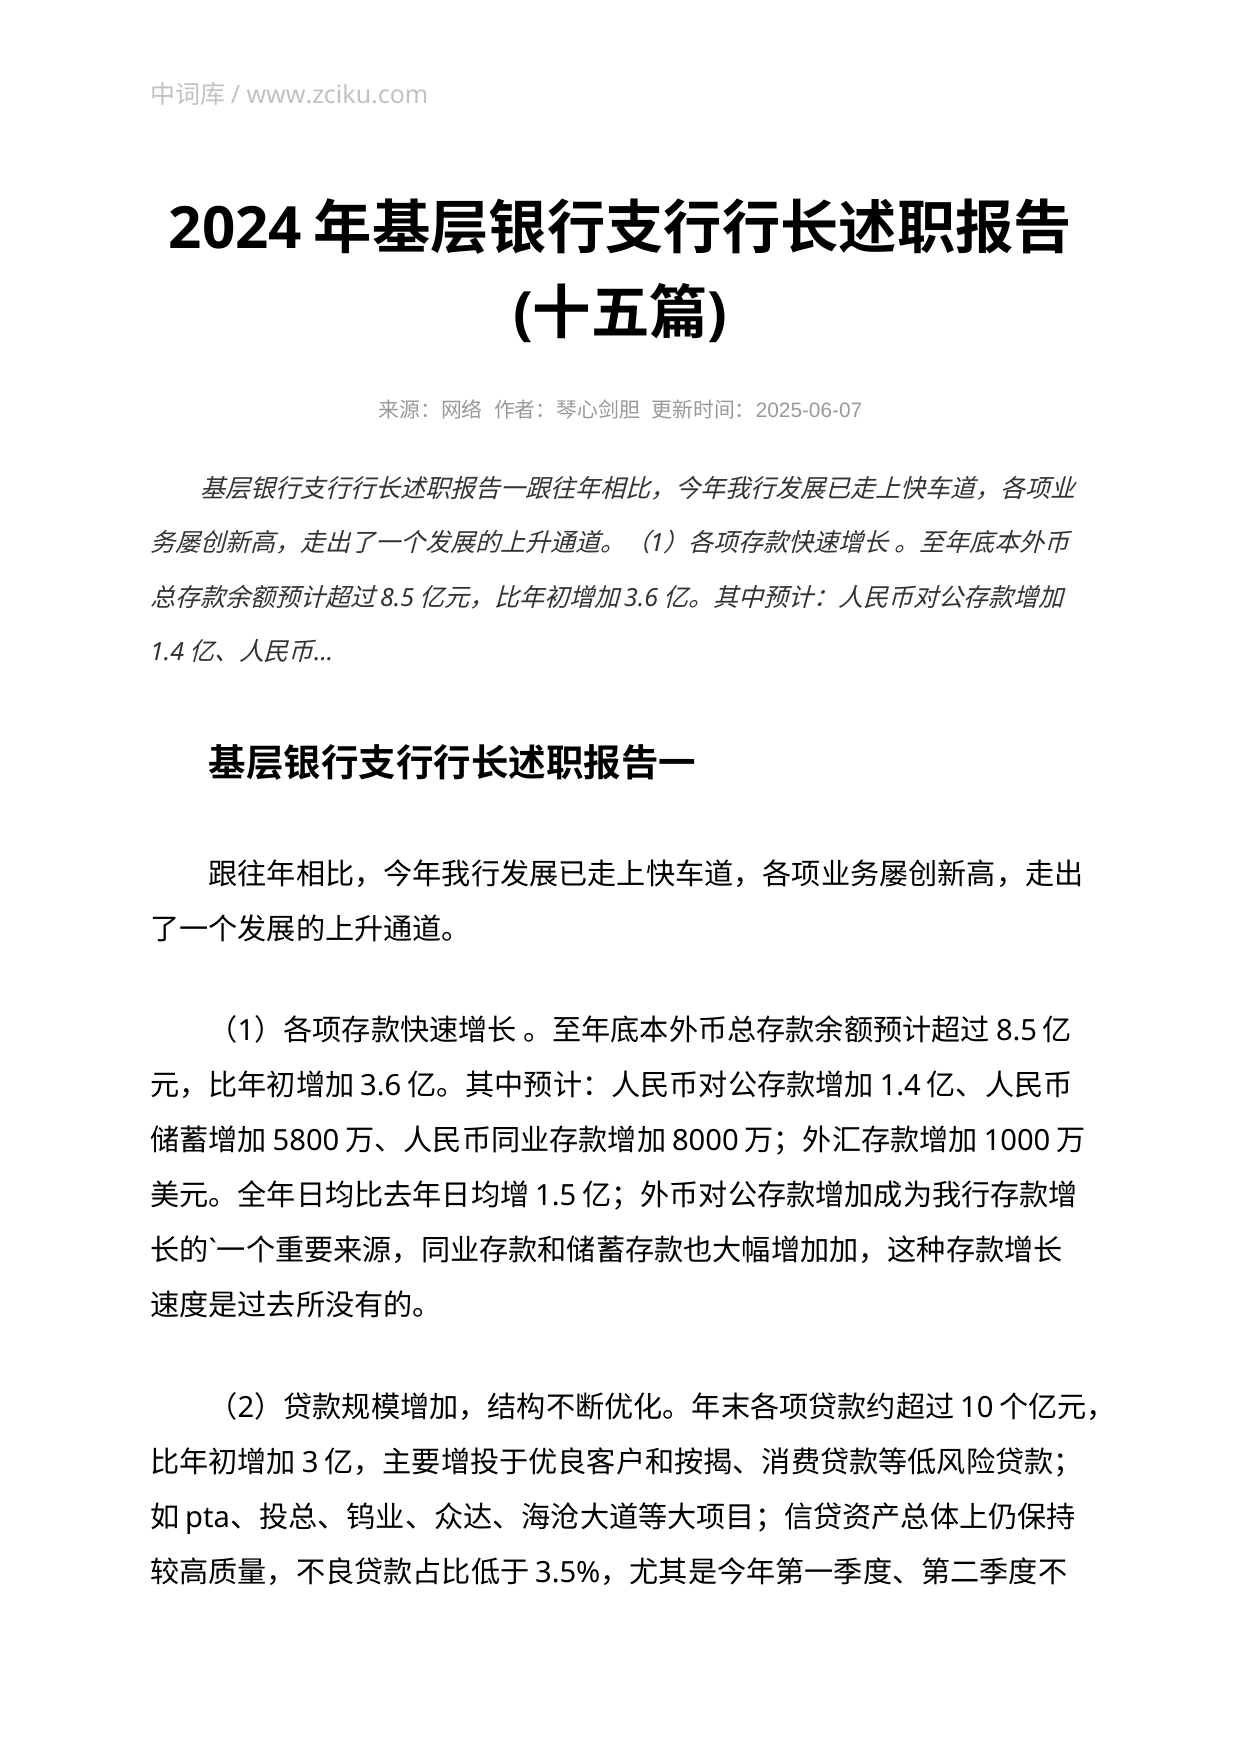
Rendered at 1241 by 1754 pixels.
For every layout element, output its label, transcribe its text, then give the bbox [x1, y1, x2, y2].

text （1）各项存款快速增长 。至年底本外币总存款余额预计超过8.5亿元，比年初增加3.6亿。其中预计：人民币对公存款增加1.4亿、人民币储蓄增加5800万、人民币同业存款增加8000万；外汇存款增加1000万美元。全年日均比去年日均增1.5亿；外币对公存款增加成为我行存款增长的`一个重要来源，同业存款和储蓄存款也大幅增加加，这种存款增长速度是过去所没有的。 [150, 1007, 1090, 1324]
text 基层银行支行行长述职报告一跟往年相比，今年我行发展已走上快车道，各项业务屡创新高，走出了一个发展的上升通道。（1）各项存款快速增长 。至年底本外币总存款余额预计超过8.5亿元，比年初增加3.6亿。其中预计：人民币对公存款增加1.4亿、人民币... [150, 468, 1090, 668]
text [150, 1384, 1090, 1591]
text 基层银行支行行长述职报告一 [150, 733, 1090, 787]
text 跟往年相比，今年我行发展已走上快车道，各项业务屡创新高，走出了一个发展的上升通道。 [150, 850, 1090, 947]
subtitle 2024年基层银行支行行长述职报告(十五篇) [150, 181, 1090, 351]
text 来源：网络 作者：琴心剑胆 更新时间：2025-06-07 [150, 398, 1090, 422]
